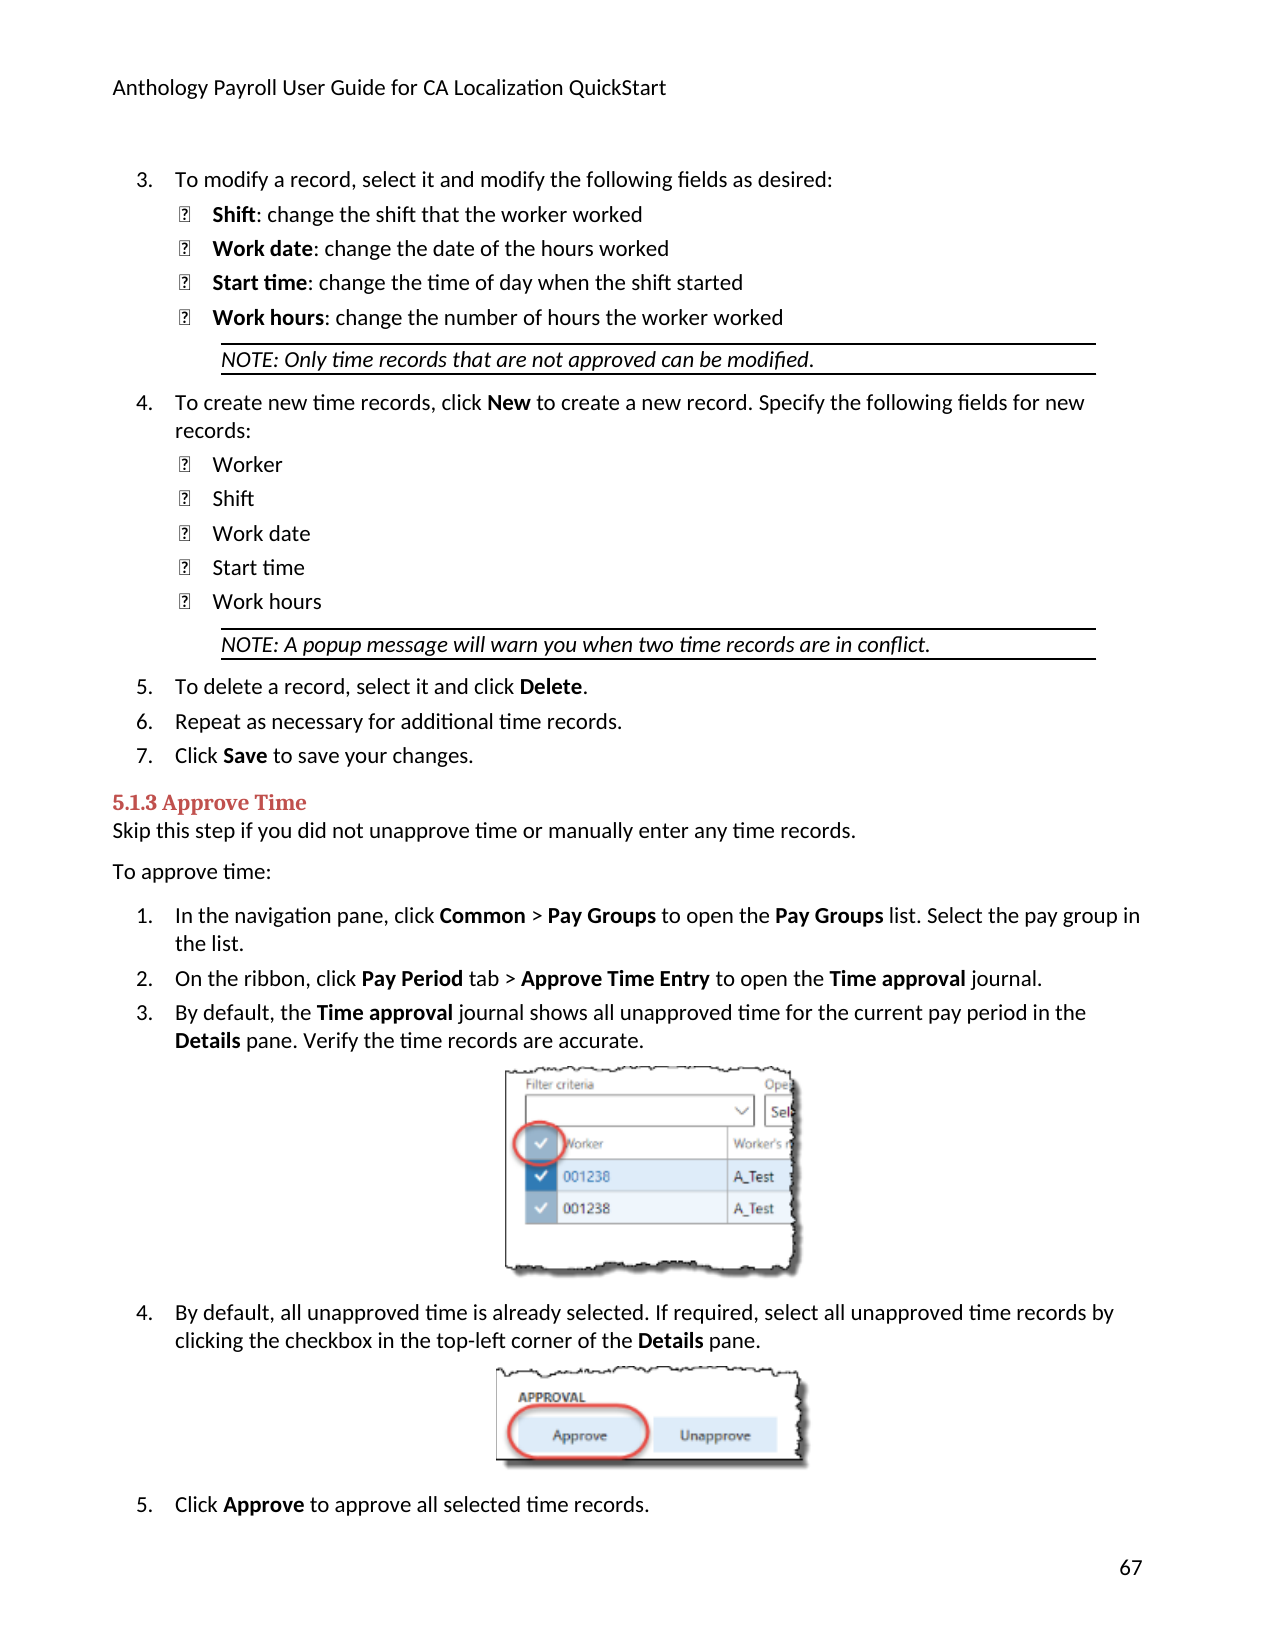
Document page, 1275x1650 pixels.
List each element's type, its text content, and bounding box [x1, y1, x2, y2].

list On the ribbon, click Pay Period tab > Approve Time Entry to open the Time approval journal. [153, 964, 1142, 992]
text NOTE: A popup message will warn you when two time records are in conflict. [221, 630, 1096, 658]
list To create new time records, click New to create a new record. Specify the following fields for new records: [153, 388, 1142, 444]
list Shift: change the shift that the worker worked [191, 200, 1142, 228]
list Worker [191, 450, 1142, 478]
list Work date: change the date of the hours worked [191, 234, 1142, 262]
list Start time: change the time of day when the shift started [191, 268, 1142, 296]
subtitle 5.1.3 Approve Time [112, 790, 1142, 816]
list Start time [191, 553, 1142, 581]
text Skip this step if you did not unapprove time or manually enter any time records. [112, 816, 1142, 844]
text To approve time: [112, 857, 1142, 885]
list In the navigation pane, click Common > Pay Groups to open the Pay Groups list. Select the pay group in the list. [153, 901, 1142, 957]
list By default, all unapproved time is already selected. If required, select all unapproved time records by clicking the checkbox in the top-left corner of the Details pane. [153, 1298, 1142, 1354]
list By default, the Time approval journal shows all unapproved time for the current pay period in the Details pane. Verify the time records are accurate. [153, 998, 1142, 1054]
list Shift [191, 484, 1142, 512]
list Click Save to save your changes. [153, 741, 1142, 769]
list To delete a record, select it and click Delete. [153, 672, 1142, 701]
list Repeat as necessary for additional time records. [153, 707, 1142, 735]
list Work hours: change the number of hours the worker worked [191, 303, 1142, 331]
list Work date [191, 519, 1142, 547]
picture [505, 1066, 813, 1286]
list Work hours [191, 587, 1142, 615]
picture [496, 1366, 822, 1478]
list To modify a record, select it and modify the following fields as desired: [153, 166, 1142, 194]
list Click Approve to approve all selected time records. [153, 1490, 1142, 1518]
text NOTE: Only time records that are not approved can be modified. [221, 345, 1096, 373]
